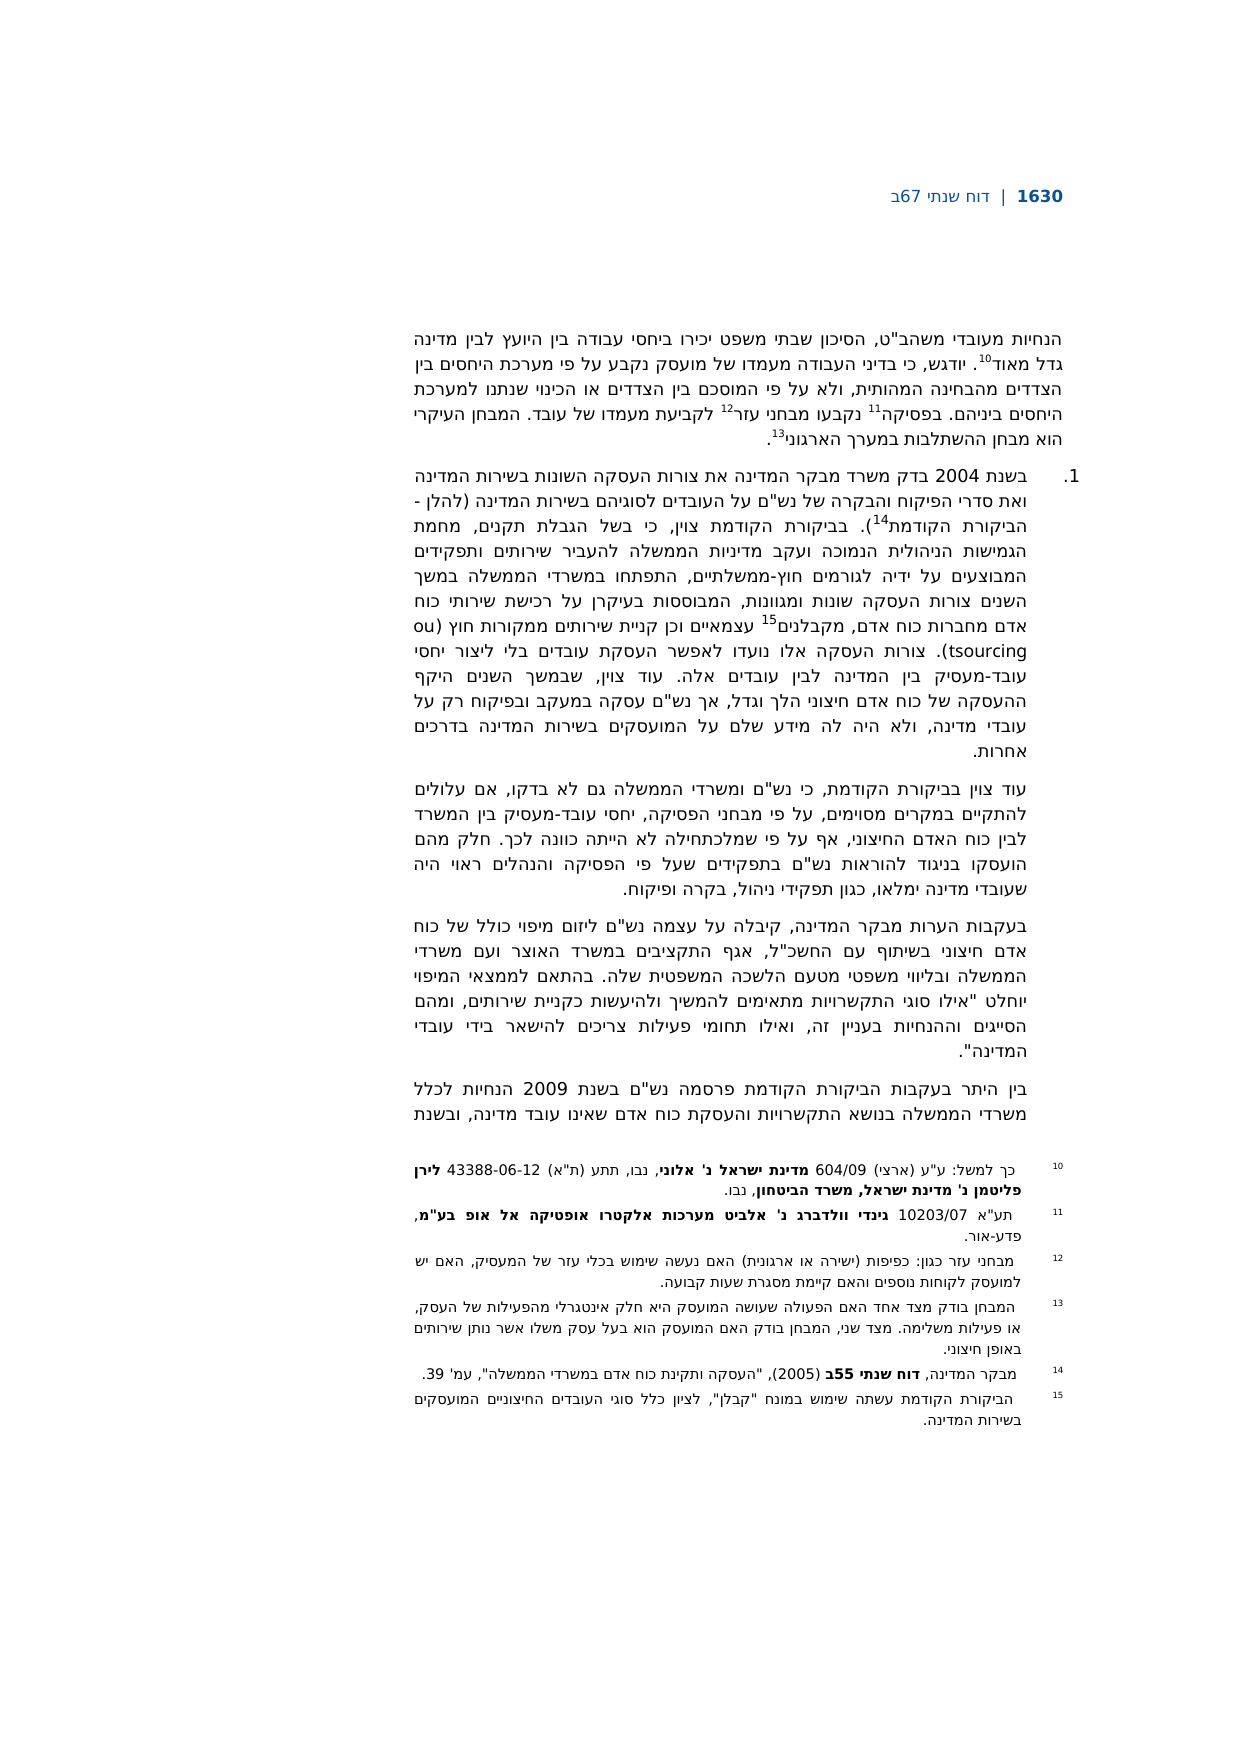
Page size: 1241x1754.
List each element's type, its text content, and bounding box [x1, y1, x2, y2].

text בין היתר בעקבות הביקורת הקודמת פרסמה נש"ם בשנת 2009 הנחיות לכלל משרדי הממשלה בנושא התקשרויות והעסקת כוח אדם שאינו עובד מדינה, ובשנת 2010 הנחיות להעסקת כוח אדם שאינו עובד מדינה בתוך יחידות מערכת הביטחון (להלן -חוזר נש"ם). [413, 1075, 1028, 1125]
list בשנת 2004 בדק משרד מבקר המדינה את צורות העסקה השונות בשירות המדינה ואת סדרי הפיקוח והבקרה של נש"ם על העובדים לסוגיהם בשירות המדינה (להלן - הביקורת הקודמת). בביקורת הקודמת צוין, כי בשל הגבלת תקנים, מחמת הגמישות הניהולית הנמוכה ועקב מדיניות הממשלה להעביר שירותים ותפקידים המבוצעים על ידיה לגורמים חוץ-ממשלתיים, התפתחו במשרדי הממשלה במשך השנים צורות העסקה שונות ומגוונות, המבוססות בעיקרן על רכישת שירותי כוח אדם מחברות כוח אדם, מקבלנים עצמאיים וכן קניית שירותים ממקורות חוץ (outsourcing). צורות העסקה אלו נועדו לאפשר העסקת עובדים בלי ליצור יחסי עובד-מעסיק בין המדינה לבין עובדים אלה. עוד צוין, שבמשך השנים היקף ההעסקה של כוח אדם חיצוני הלך וגדל, אך נש"ם עסקה במעקב ובפיקוח רק על עובדי מדינה, ולא היה לה מידע שלם על המועסקים בשירות המדינה בדרכים אחרות. [413, 462, 1063, 762]
text עוד צוין בביקורת הקודמת, כי נש"ם ומשרדי הממשלה גם לא בדקו, אם עלולים להתקיים במקרים מסוימים, על פי מבחני הפסיקה, יחסי עובד-מעסיק בין המשרד לבין כוח האדם החיצוני, אף על פי שמלכתחילה לא הייתה כוונה לכך. חלק מהם הועסקו בניגוד להוראות נש"ם בתפקידים שעל פי הפסיקה והנהלים ראוי היה שעובדי מדינה ימלאו, כגון תפקידי ניהול, בקרה ופיקוח. [413, 775, 1028, 900]
text בעקבות הערות מבקר המדינה, קיבלה על עצמה נש"ם ליזום מיפוי כולל של כוח אדם חיצוני בשיתוף עם החשכ"ל, אגף התקציבים במשרד האוצר ועם משרדי הממשלה ובליווי משפטי מטעם הלשכה המשפטית שלה. בהתאם לממצאי המיפוי יוחלט "אילו סוגי התקשרויות מתאימים להמשיך ולהיעשות כקניית שירותים, ומהם הסייגים וההנחיות בעניין זה, ואילו תחומי פעילות צריכים להישאר בידי עובדי המדינה". [413, 912, 1028, 1062]
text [413, 325, 1063, 450]
